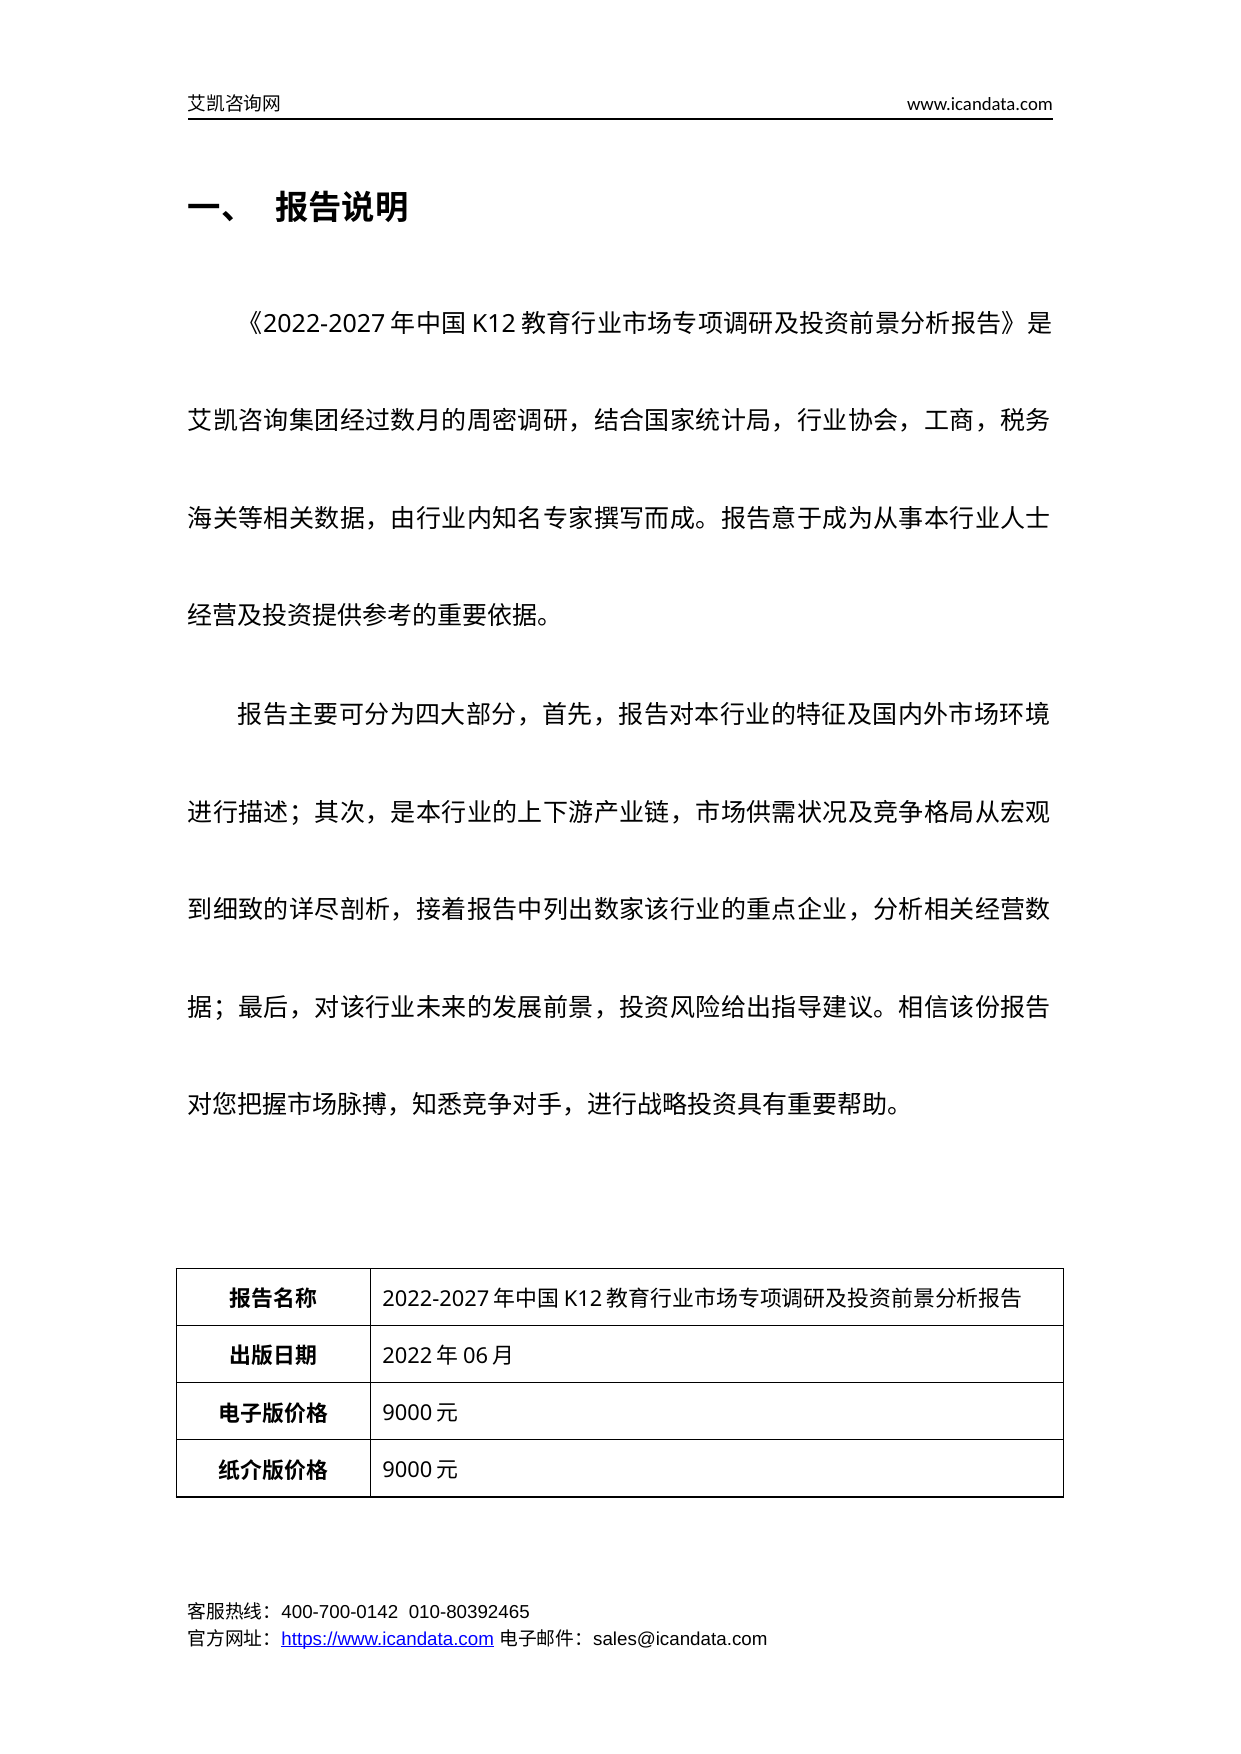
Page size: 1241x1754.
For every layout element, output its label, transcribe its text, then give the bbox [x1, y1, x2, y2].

text 《2022-2027年中国K12教育行业市场专项调研及投资前景分析报告》是艾凯咨询集团经过数月的周密调研，结合国家统计局，行业协会，工商，税务海关等相关数据，由行业内知名专家撰写而成。报告意于成为从事本行业人士经营及投资提供参考的重要依据。 [187, 289, 1053, 646]
table_cell 2022年06月 [371, 1326, 1063, 1382]
table_cell 9000元 [371, 1383, 1063, 1439]
table_header 2022-2027年中国K12教育行业市场专项调研及投资前景分析报告 [371, 1269, 1063, 1325]
text 报告主要可分为四大部分，首先，报告对本行业的特征及国内外市场环境进行描述；其次，是本行业的上下游产业链，市场供需状况及竞争格局从宏观到细致的详尽剖析，接着报告中列出数家该行业的重点企业，分析相关经营数据；最后，对该行业未来的发展前景，投资风险给出指导建议。相信该份报告对您把握市场脉搏，知悉竞争对手，进行战略投资具有重要帮助。 [187, 681, 1053, 1136]
table_cell 出版日期 [177, 1326, 370, 1382]
table_header 报告名称 [177, 1269, 370, 1325]
table_cell 电子版价格 [177, 1383, 370, 1439]
subtitle 报告说明 [187, 172, 1053, 237]
table_cell 纸介版价格 [177, 1440, 370, 1496]
table_cell 9000元 [371, 1440, 1063, 1496]
